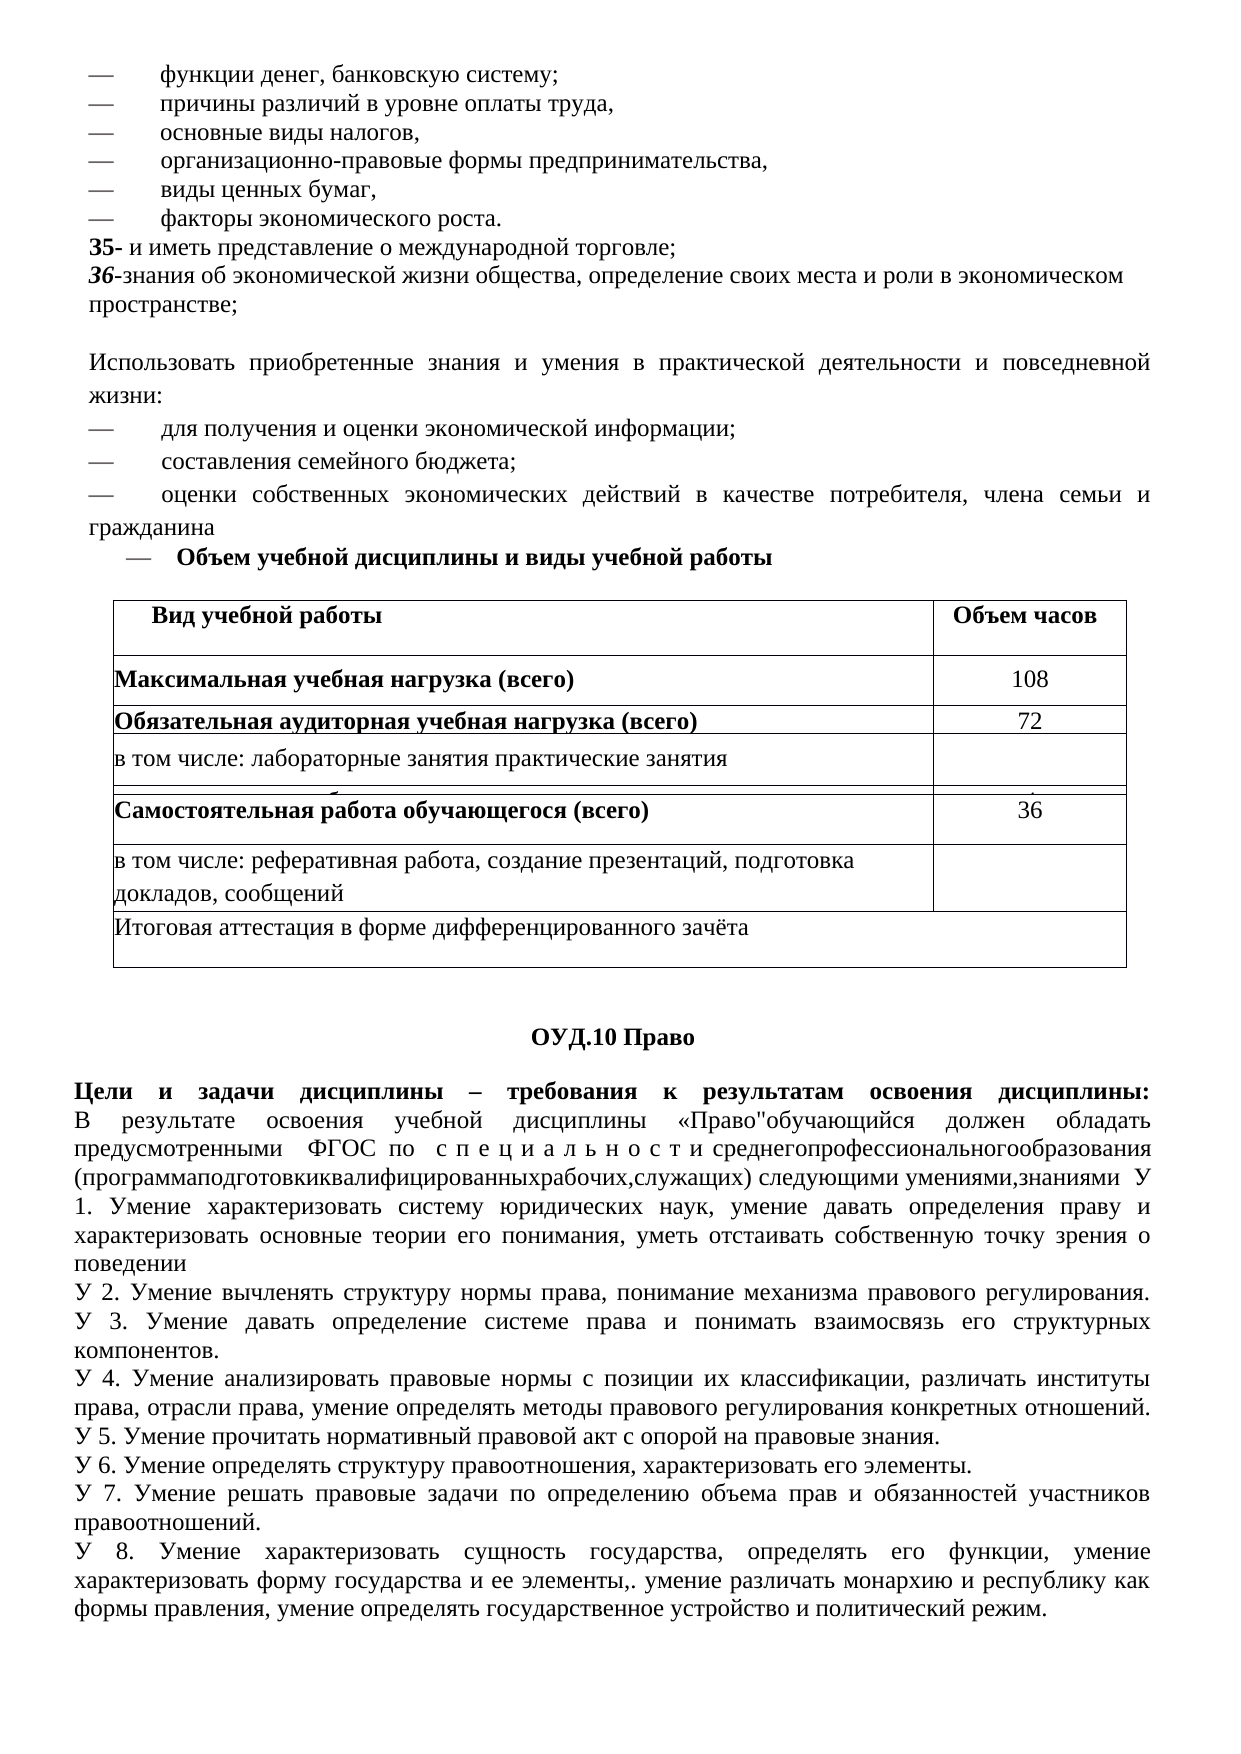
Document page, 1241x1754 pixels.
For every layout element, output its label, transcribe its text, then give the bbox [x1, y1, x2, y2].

list составления семейного бюджета; [89, 443, 1152, 476]
text Цели и задачи дисциплины – требования к результатам освоения дисциплины: В результате освоения учебной дисциплины «Право"обучающийся должен обладать предусмотренными ФГОС по специальностисреднегопрофессиональногообразования (программаподготовкиквалифицированныхрабочих,служащих) следующими умениями,знаниями У 1. Умение характеризовать систему юридических наук, умение давать определения праву и характеризовать основные теории его понимания, уметь отстаивать собственную точку зрения о поведении У 2. Умение вычленять структуру нормы права, понимание механизма правового регулирования. У 3. Умение давать определение системе права и понимать взаимосвязь его структурных компонентов. У 4. Умение анализировать правовые нормы с позиции их классификации, различать институты права, отрасли права, умение определять методы правового регулирования конкретных отношений. У 5. Умение прочитать нормативный правовой акт с опорой на правовые знания. [74, 1076, 1152, 1450]
table_cell в том числе: реферативная работа, создание презентаций, подготовка докладов, сообщений [114, 845, 933, 911]
table_cell Обязательная аудиторная учебная нагрузка (всего) [114, 706, 933, 733]
list для получения и оценки экономической информации; [89, 410, 1152, 443]
table_cell 108 [934, 656, 1126, 705]
list функции денег, банковскую систему; [89, 59, 1152, 88]
table_header Объем часов [934, 601, 1126, 654]
list оценки собственных экономических действий в качестве потребителя, члена семьи и гражданина [89, 476, 1152, 542]
list Объем учебной дисциплины и виды учебной работы [126, 542, 1152, 571]
table_cell Максимальная учебная нагрузка (всего) [114, 656, 933, 705]
text У 7. Умение решать правовые задачи по определению объема прав и обязанностей участников правоотношений. [74, 1478, 1152, 1536]
list факторы экономического роста. [89, 203, 1152, 232]
text З5- и иметь представление о международной торговле; З6-знания об экономической жизни общества, определение своих места и роли в экономическом пространстве; [89, 232, 1152, 318]
table_cell в том числе: лабораторные занятия практические занятия [114, 734, 933, 785]
list причины различий в уровне оплаты труда, [89, 88, 1152, 117]
table_cell Итоговая аттестация в форме дифференцированного зачёта [114, 912, 1126, 967]
text У 8. Умение характеризовать сущность государства, определять его функции, умение характеризовать форму государства и ее элементы,. умение различать монархию и республику как формы правления, умение определять государственное устройство и политический режим. [74, 1536, 1152, 1622]
table_cell 72 [934, 706, 1126, 733]
table_cell 36 [934, 795, 1126, 844]
list основные виды налогов, [89, 117, 1152, 145]
list организационно-правовые формы предпринимательства, [89, 145, 1152, 174]
table_header Вид учебной работы [114, 601, 933, 654]
text У 6. Умение определять структуру правоотношения, характеризовать его элементы. [74, 1450, 1152, 1478]
list виды ценных бумаг, [89, 174, 1152, 203]
table_cell Самостоятельная работа обучающегося (всего) [114, 795, 933, 844]
table_cell [934, 734, 1126, 785]
text ОУД.10 Право [74, 1022, 1152, 1051]
table_cell [934, 845, 1126, 911]
text Использовать приобретенные знания и умения в практической деятельности и повседневной жизни: [89, 344, 1152, 410]
